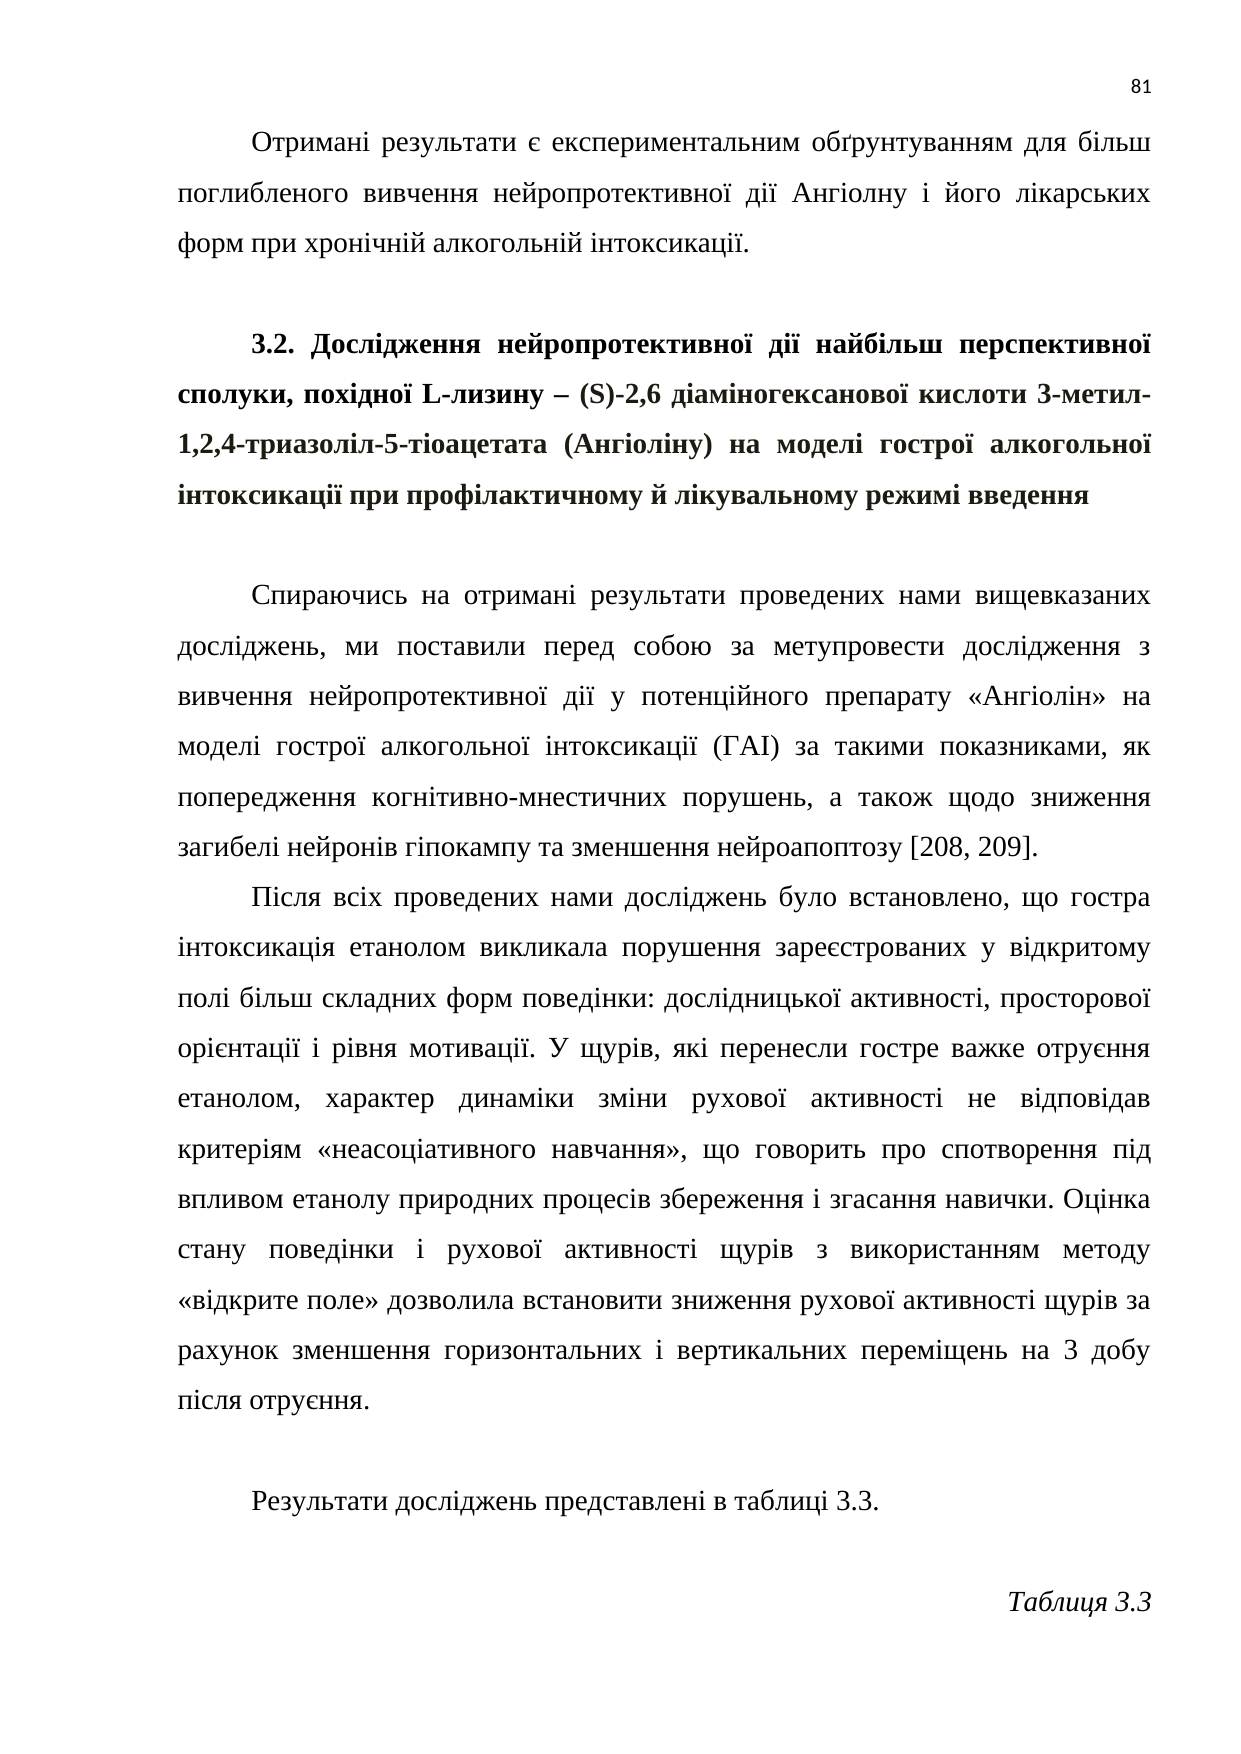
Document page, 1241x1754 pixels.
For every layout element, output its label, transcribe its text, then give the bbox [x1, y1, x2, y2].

text 3.2. Дослідження нейропротективної дії найбільш перспективної сполуки, похідної L-лизину – (S)-2,6 діаміногексанової кислоти 3-метил-1,2,4-триазоліл-5-тіоацетата (Ангіоліну) на моделі гострої алкогольної інтоксикації при профілактичному й лікувальному режимі введення [177, 326, 1152, 426]
text Результати досліджень представлені в таблиці 3.3. [177, 1483, 1152, 1517]
text Отримані результати є експериментальним обґрунтуванням для більш поглибленого вивчення нейропротективної дії Ангіолну і його лікарських форм при хронічній алкогольній інтоксикації. [177, 124, 1152, 259]
text 3.2. Дослідження нейропротективної дії найбільш перспективної сполуки, похідної L-лизину – (S)-2,6 діаміногексанової кислоти 3-метил-1,2,4-триазоліл-5-тіоацетата (Ангіоліну) на моделі гострої алкогольної інтоксикації при профілактичному й лікувальному режимі введення [177, 460, 1152, 510]
text Після всіх проведених нами досліджень було встановлено, що гостра інтоксикація етанолом викликала порушення зареєстрованих у відкритому полі більш складних форм поведінки: дослідницької активності, просторової орієнтації і рівня мотивації. У щурів, які перенесли гостре важке отруєння етанолом, характер динаміки зміни рухової активності не відповідав критеріям «неасоціативного навчання», що говорить про спотворення під впливом етанолу природних процесів збереження і згасання навички. Оцінка стану поведінки і рухової активності щурів з використанням методу «відкрите поле» дозволила встановити зниження рухової активності щурів за рахунок зменшення горизонтальних і вертикальних переміщень на 3 добу після отруєння. [177, 879, 1152, 1416]
text Спираючись на отримані результати проведених нами вищевказаних досліджень, ми поставили перед собою за метупровести дослідження з вивчення нейропротективної дії у потенційного препарату «Ангіолін» на моделі гострої алкогольної інтоксикації (ГАІ) за такими показниками, як попередження когнітивно-мнестичних порушень, а також щодо зниження загибелі нейронів гіпокампу та зменшення нейроапоптозу [208, 209]. [177, 577, 1152, 862]
text Таблиця 3.3 [177, 1584, 1152, 1617]
